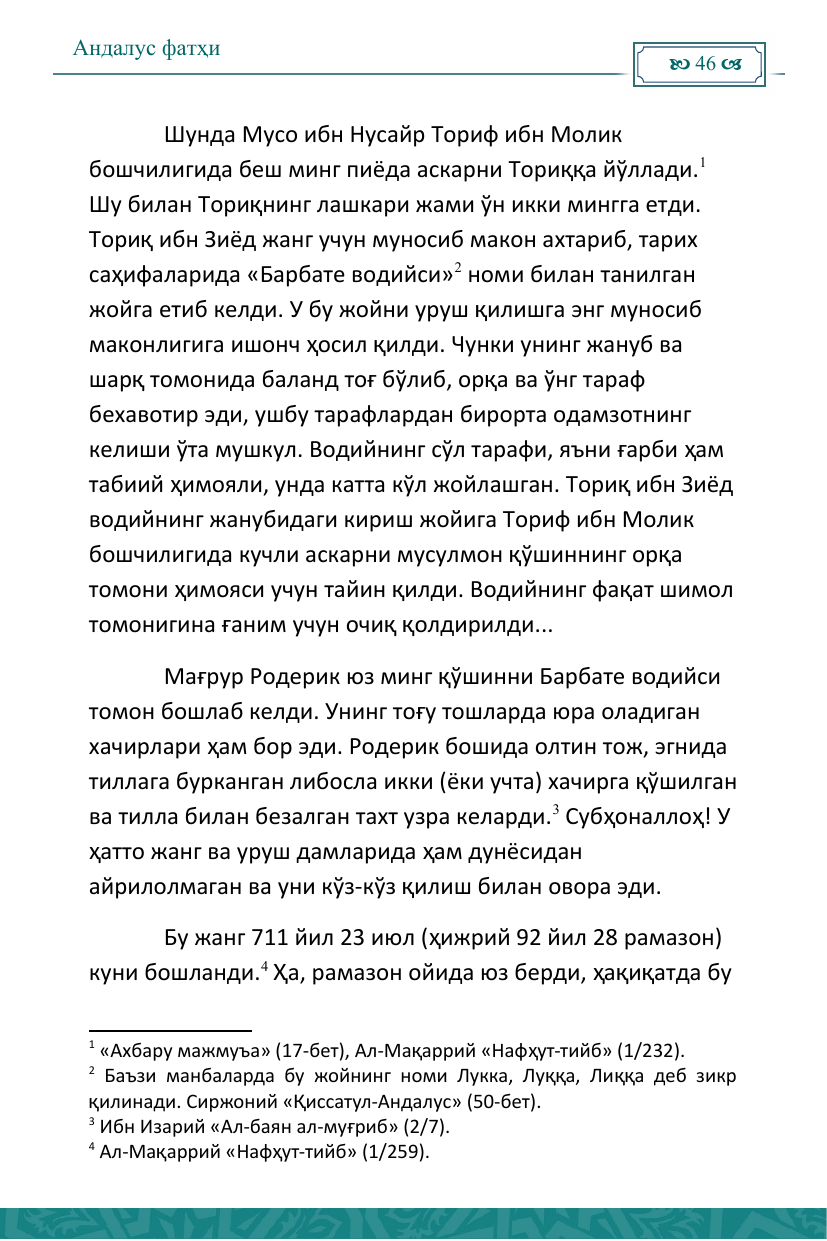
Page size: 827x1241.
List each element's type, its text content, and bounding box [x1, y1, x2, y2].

picture [0, 1208, 827, 1239]
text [89, 921, 738, 987]
text Мағрур Родерик юз минг қўшинни Барбате водийси томон бошлаб келди. Унинг тоғу тошларда юра оладиган хачирлари ҳам бор эди. Родерик бошида олтин тож, эгнида тиллага бурканган либосла икки (ёки учта) хачирга қўшилган ва тилла билан безалган тахт узра келарди. Субҳоналлоҳ! У ҳатто жанг ва уруш дамларида ҳам дунёсидан айрилолмаган ва уни кўз-кўз қилиш билан овора эди. [89, 660, 738, 900]
text Шунда Мусо ибн Нусайр Ториф ибн Молик бошчилигида беш минг пиёда аскарни Ториққа йўллади. Шу билан Ториқнинг лашкари жами ўн икки мингга етди. Ториқ ибн Зиёд жанг учун муносиб макон ахтариб, тарих саҳифаларида «Барбате водийси» номи билан танилган жойга етиб келди. У бу жойни уруш қилишга энг муносиб маконлигига ишонч ҳосил қилди. Чунки унинг жануб ва шарқ томонида баланд тоғ бўлиб, орқа ва ўнг тараф бехавотир эди, ушбу тарафлардан бирорта одамзотнинг келиши ўта мушкул. Водийнинг сўл тарафи, яъни ғарби ҳам табиий ҳимояли, унда катта кўл жойлашган. Ториқ ибн Зиёд водийнинг жанубидаги кириш жойига Ториф ибн Молик бошчилигида кучли аскарни мусулмон қўшиннинг орқа томони ҳимояси учун тайин қилди. Водийнинг фақат шимол томонигина ғаним учун очиқ қолдирилди... [89, 118, 738, 639]
